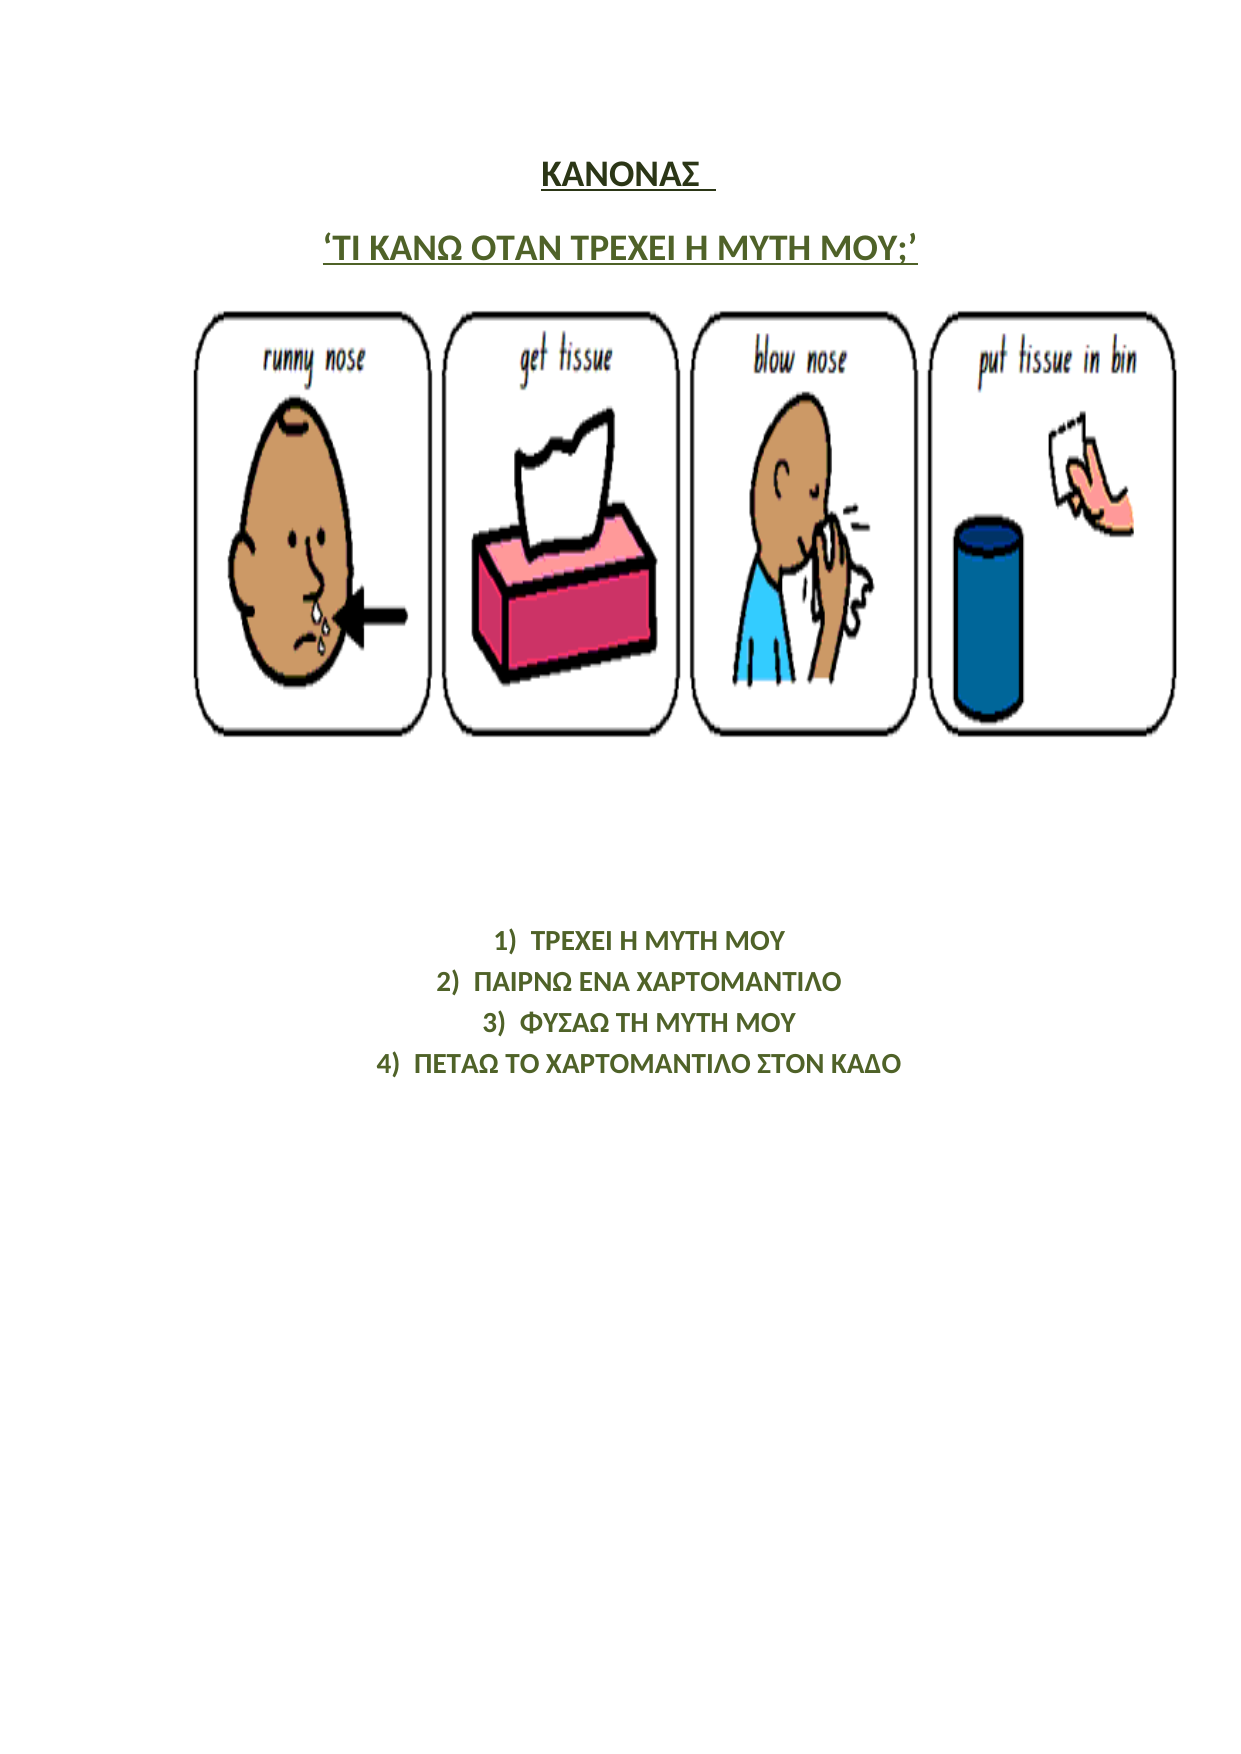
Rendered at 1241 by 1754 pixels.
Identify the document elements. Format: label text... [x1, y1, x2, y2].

list ΠΑΙΡΝΩ ΕΝΑ ΧΑΡΤΟΜΑΝΤΙΛΟ [225, 963, 1053, 999]
text ‘ΤΙ ΚΑΝΩ ΟΤΑΝ ΤΡΕΧΕΙ Η ΜΥΤΗ ΜΟΥ;’ [187, 223, 1053, 269]
list ΦΥΣΑΩ ΤΗ ΜΥΤΗ ΜΟΥ [225, 1004, 1053, 1040]
list ΠΕΤΑΩ ΤΟ ΧΑΡΤΟΜΑΝΤΙΛΟ ΣΤΟΝ ΚΑΔΟ [225, 1045, 1053, 1081]
text ΚΑΝΟΝΑΣ [187, 150, 1053, 196]
picture [187, 297, 1185, 751]
list ΤΡΕΧΕΙ Η ΜΥΤΗ ΜΟΥ [225, 922, 1053, 958]
